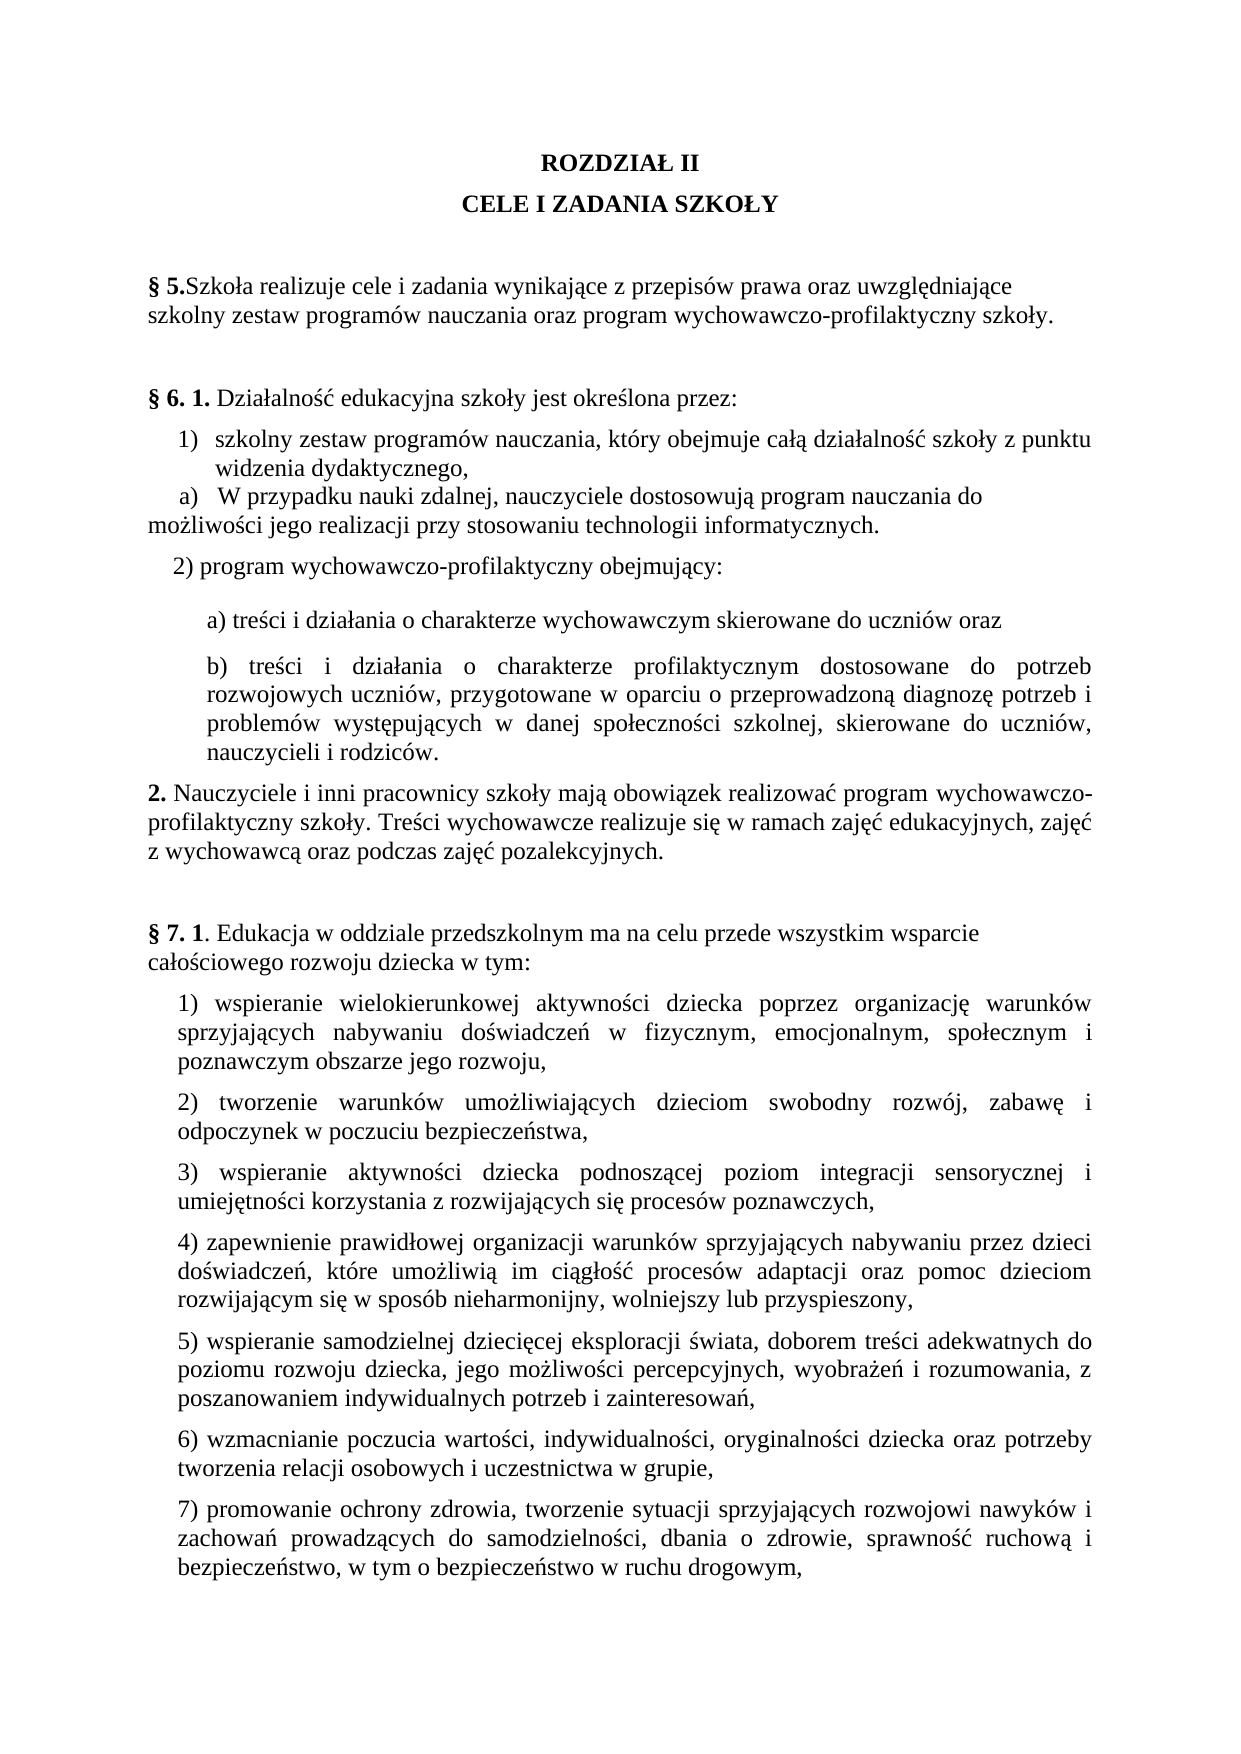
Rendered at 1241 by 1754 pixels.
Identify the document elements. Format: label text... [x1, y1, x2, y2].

text a) W przypadku nauki zdalnej, nauczyciele dostosowują program nauczania do możliwości jego realizacji przy stosowaniu technologii informatycznych. [148, 481, 1093, 539]
text 2) tworzenie warunków umożliwiających dzieciom swobodny rozwój, zabawę i odpoczynek w poczuciu bezpieczeństwa, [177, 1087, 1093, 1144]
text 6) wzmacnianie poczucia wartości, indywidualności, oryginalności dziecka oraz potrzeby tworzenia relacji osobowych i uczestnictwa w grupie, [177, 1424, 1093, 1482]
text 2. Nauczyciele i inni pracownicy szkoły mają obowiązek realizować program wychowawczo-profilaktyczny szkoły. Treści wychowawcze realizuje się w ramach zajęć edukacyjnych, zajęć z wychowawcą oraz podczas zajęć pozalekcyjnych. [148, 778, 1093, 864]
text 4) zapewnienie prawidłowej organizacji warunków sprzyjających nabywaniu przez dzieci doświadczeń, które umożliwią im ciągłość procesów adaptacji oraz pomoc dzieciom rozwijającym się w sposób nieharmonijny, wolniejszy lub przyspieszony, [177, 1227, 1093, 1313]
text § 6. 1. Działalność edukacyjna szkoły jest określona przez: [148, 383, 1093, 411]
list szkolny zestaw programów nauczania, który obejmuje całą działalność szkoły z punktu widzenia dydaktycznego, [177, 424, 1093, 481]
text 5) wspieranie samodzielnej dziecięcej eksploracji świata, doborem treści adekwatnych do poziomu rozwoju dziecka, jego możliwości percepcyjnych, wyobrażeń i rozumowania, z poszanowaniem indywidualnych potrzeb i zainteresowań, [177, 1326, 1093, 1412]
text 3) wspieranie aktywności dziecka podnoszącej poziom integracji sensorycznej i umiejętności korzystania z rozwijających się procesów poznawczych, [177, 1157, 1093, 1214]
text 7) promowanie ochrony zdrowia, tworzenie sytuacji sprzyjających rozwojowi nawyków i zachowań prowadzących do samodzielności, dbania o zdrowie, sprawność ruchową i bezpieczeństwo, w tym o bezpieczeństwo w ruchu drogowym, [177, 1494, 1093, 1581]
text CELE I ZADANIA SZKOŁY [148, 189, 1093, 218]
text § 5.Szkoła realizuje cele i zadania wynikające z przepisów prawa oraz uwzględniające szkolny zestaw programów nauczania oraz program wychowawczo-profilaktyczny szkoły. [148, 271, 1093, 329]
text b) treści i działania o charakterze profilaktycznym dostosowane do potrzeb rozwojowych uczniów, przygotowane w oparciu o przeprowadzoną diagnozę potrzeb i problemów występujących w danej społeczności szkolnej, skierowane do uczniów, nauczycieli i rodziców. [207, 651, 1093, 766]
text 2) program wychowawczo-profilaktyczny obejmujący: [148, 551, 1093, 580]
text a) treści i działania o charakterze wychowawczym skierowane do uczniów oraz [207, 605, 1093, 634]
text ROZDZIAŁ II [148, 148, 1093, 176]
text 1) wspieranie wielokierunkowej aktywności dziecka poprzez organizację warunków sprzyjających nabywaniu doświadczeń w fizycznym, emocjonalnym, społecznym i poznawczym obszarze jego rozwoju, [177, 988, 1093, 1074]
text § 7. 1. Edukacja w oddziale przedszkolnym ma na celu przede wszystkim wsparcie całościowego rozwoju dziecka w tym: [148, 918, 1093, 976]
